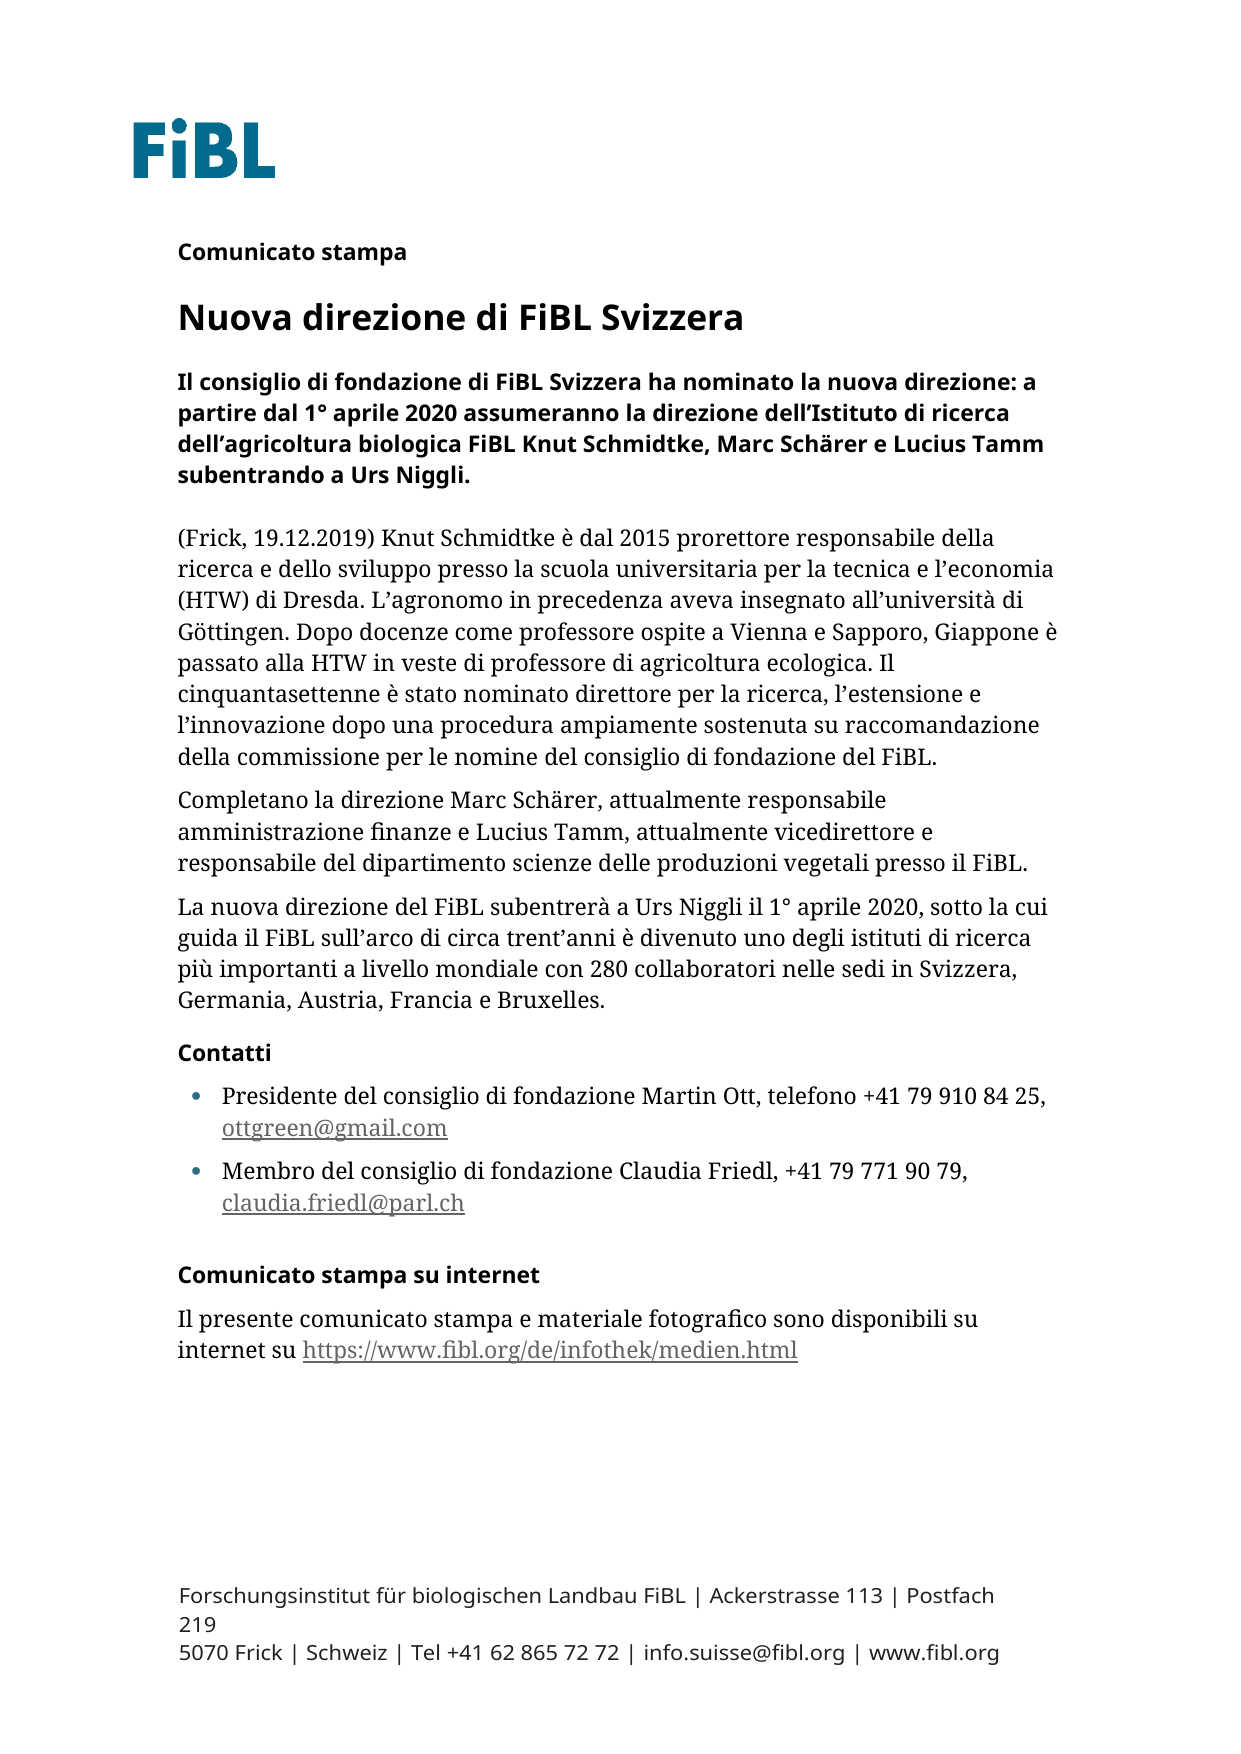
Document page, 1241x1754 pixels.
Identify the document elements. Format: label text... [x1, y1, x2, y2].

picture [133, 118, 275, 178]
text Comunicato stampa [177, 236, 1063, 267]
picture [210, 134, 219, 144]
text Completano la direzione Marc Schärer, attualmente responsabile amministrazione finanze e Lucius Tamm, attualmente vicedirettore e responsabile del dipartimento scienze delle produzioni vegetali presso il FiBL. [177, 784, 1063, 878]
text Presidente del consiglio di fondazione Martin Ott, telefono +41 79 910 84 25, ottgreen@gmail.com [192, 1080, 1063, 1143]
text La nuova direzione del FiBL subentrerà a Urs Niggli il 1° aprile 2020, sotto la cui guida il FiBL sull’arco di circa trent’anni è divenuto uno degli istituti di ricerca più importanti a livello mondiale con 280 collaboratori nelle sedi in Svizzera, Germania, Austria, Francia e Bruxelles. [177, 891, 1063, 1016]
text Il presente comunicato stampa e materiale fotografico sono disponibili su internet su https://www.fibl.org/de/infothek/medien.html [177, 1303, 1063, 1366]
text Nuova direzione di FiBL Svizzera [177, 292, 1063, 341]
text Membro del consiglio di fondazione Claudia Friedl, +41 79 771 90 79, claudia.friedl@parl.ch [192, 1155, 1063, 1218]
text (Frick, 19.12.2019) Knut Schmidtke è dal 2015 prorettore responsabile della ricerca e dello sviluppo presso la scuola universitaria per la tecnica e l’economia (HTW) di Dresda. L’agronomo in precedenza aveva insegnato all’università di Göttingen. Dopo docenze come professore ospite a Vienna e Sapporo, Giappone è passato alla HTW in veste di professore di agricoltura ecologica. Il cinquantasettenne è stato nominato direttore per la ricerca, l’estensione e l’innovazione dopo una procedura ampiamente sostenuta su raccomandazione della commissione per le nomine del consiglio di fondazione del FiBL. [177, 491, 1063, 772]
text Comunicato stampa su internet [177, 1259, 1063, 1291]
text Il consiglio di fondazione di FiBL Svizzera ha nominato la nuova direzione: a partire dal 1° aprile 2020 assumeranno la direzione dell’Istituto di ricerca dell’agricoltura biologica FiBL Knut Schmidtke, Marc Schärer e Lucius Tamm subentrando a Urs Niggli. [177, 366, 1063, 491]
text Contatti [177, 1037, 1063, 1068]
picture [210, 156, 222, 167]
